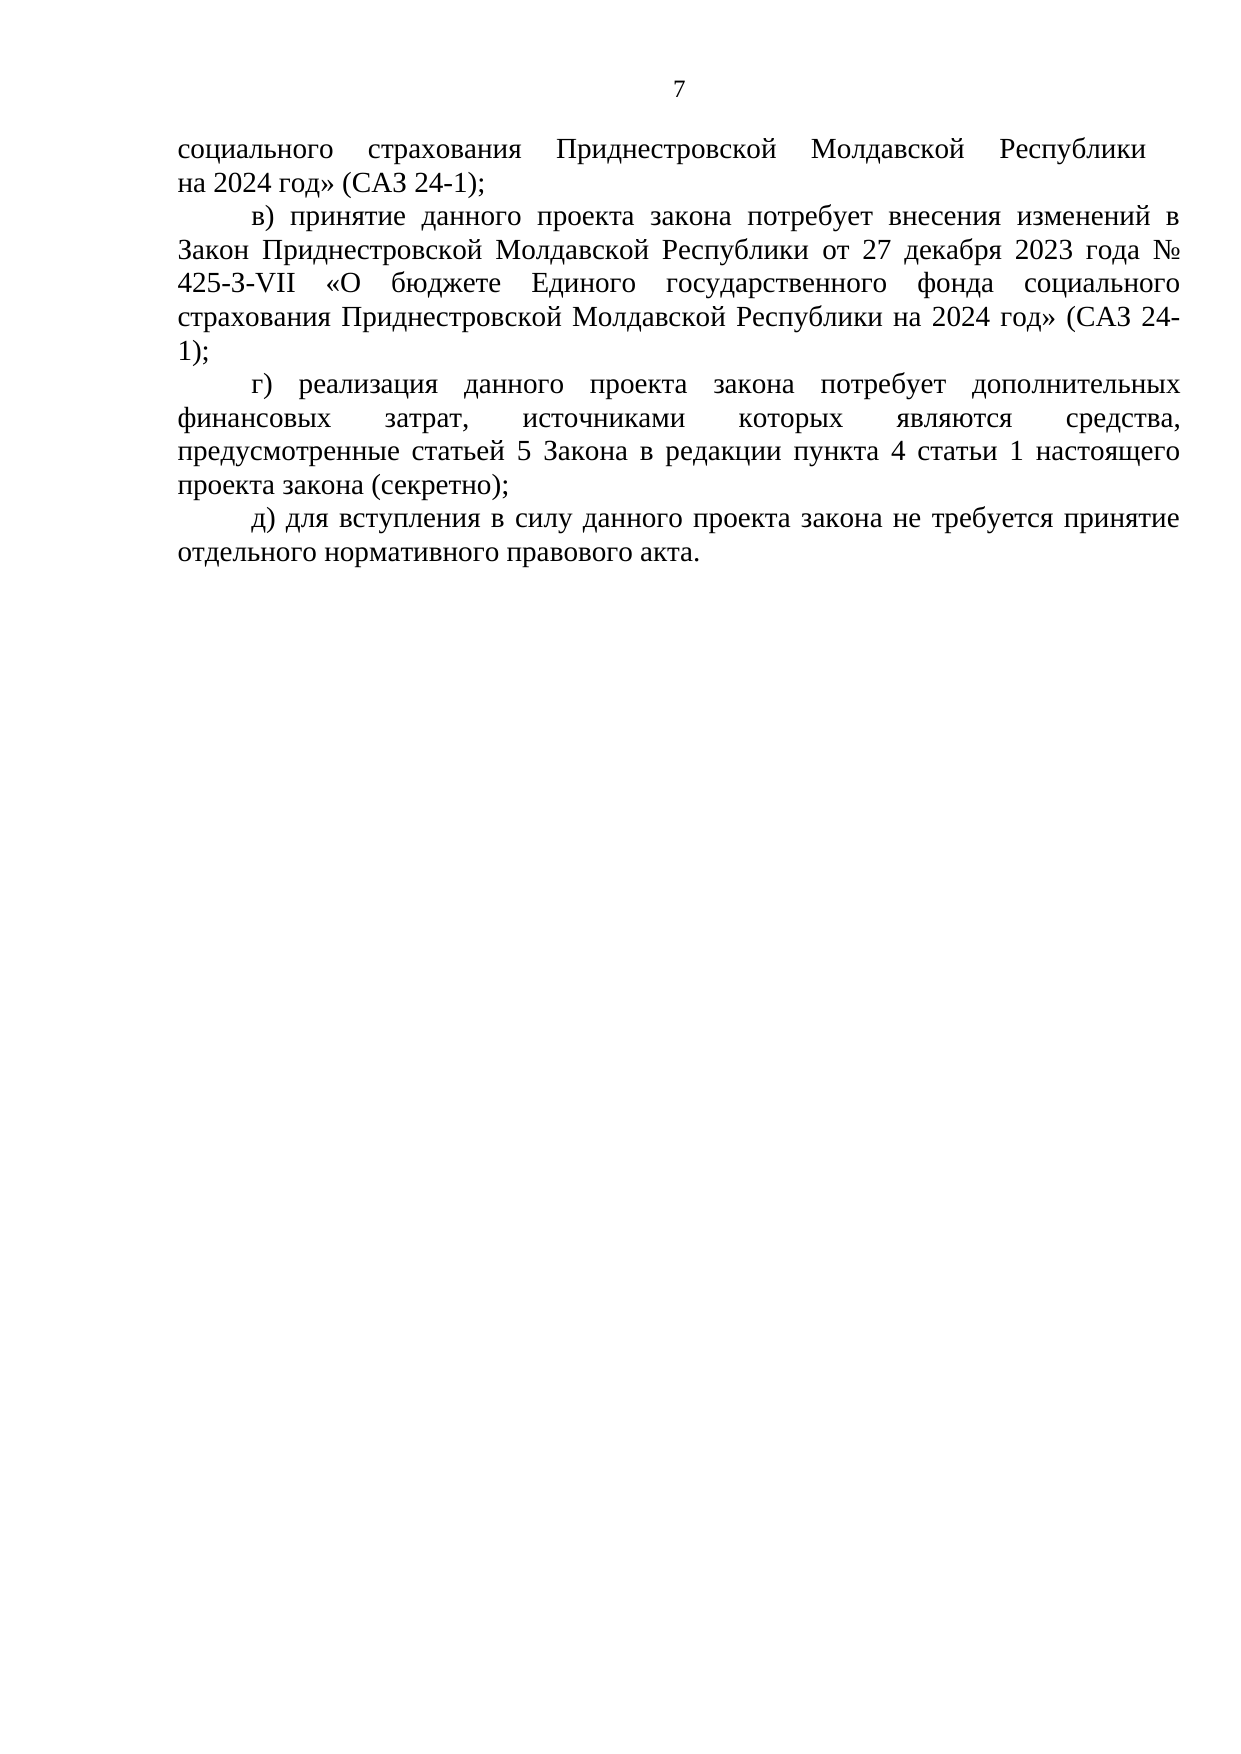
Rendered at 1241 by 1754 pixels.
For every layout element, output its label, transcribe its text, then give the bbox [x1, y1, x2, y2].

text д) для вступления в силу данного проекта закона не требуется принятие отдельного нормативного правового акта. [177, 500, 1181, 567]
text в) принятие данного проекта закона потребует внесения изменений в Закон Приднестровской Молдавской Республики от 27 декабря 2023 года № 425-З-VII «О бюджете Единого государственного фонда социального страхования Приднестровской Молдавской Республики на 2024 год» (САЗ 24-1); [177, 198, 1181, 366]
text г) реализация данного проекта закона потребует дополнительных финансовых затрат, источниками которых являются средства, предусмотренные статьей 5 Закона в редакции пункта 4 статьи 1 настоящего проекта закона (секретно); [177, 366, 1181, 500]
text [177, 131, 1181, 198]
